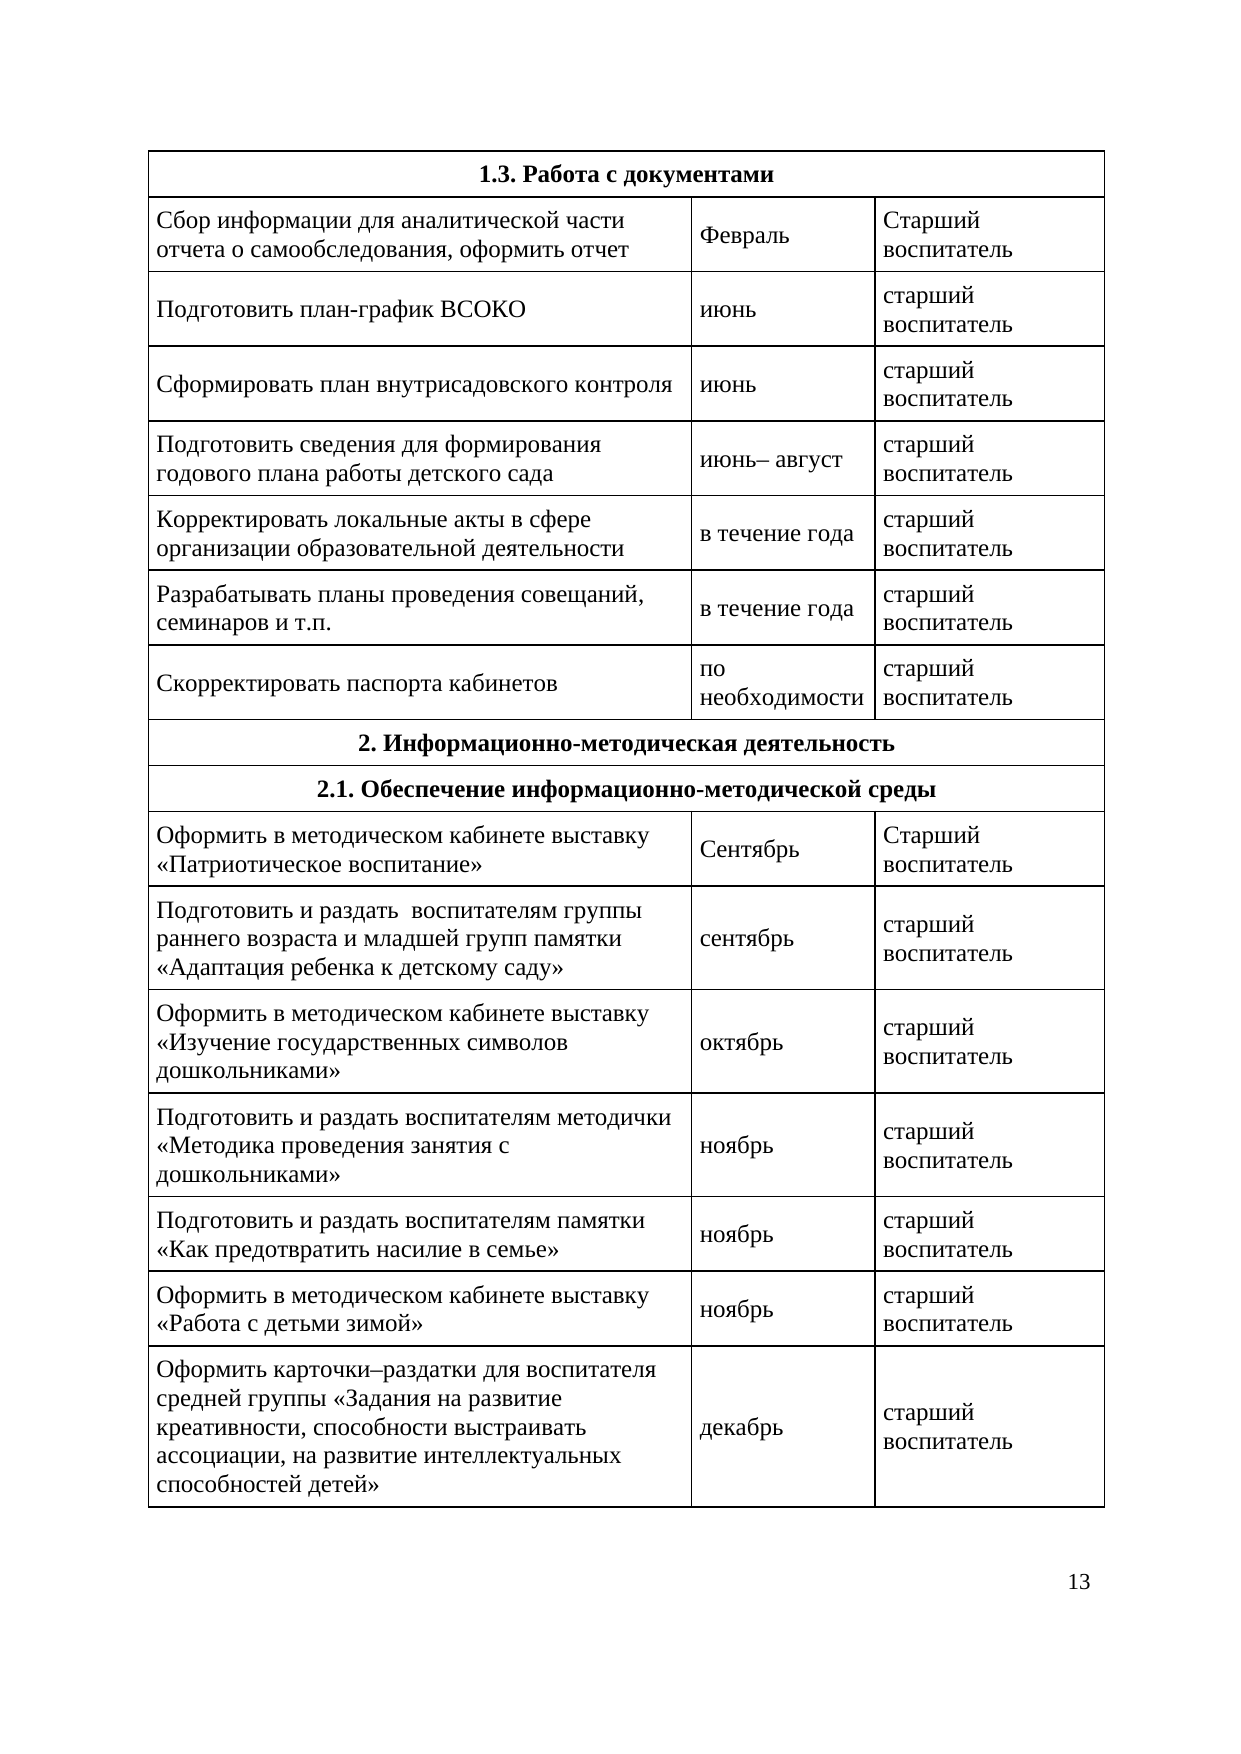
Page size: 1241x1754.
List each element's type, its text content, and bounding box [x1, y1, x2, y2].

table_cell Оформить в методическом кабинете выставку «Изучение государственных символов дошкольниками» [149, 990, 691, 1092]
table_cell старший воспитатель [876, 1094, 1104, 1196]
table_cell Оформить в методическом кабинете выставку «Патриотическое воспитание» [149, 812, 691, 885]
table_cell старший воспитатель [876, 1347, 1104, 1506]
table_cell Старший воспитатель [876, 198, 1104, 271]
table_cell в течение года [692, 496, 874, 569]
table_cell ноябрь [692, 1272, 874, 1345]
table_cell декабрь [692, 1347, 874, 1506]
table_cell старший воспитатель [876, 646, 1104, 719]
table_cell Разрабатывать планы проведения совещаний, семинаров и т.п. [149, 571, 691, 644]
table_cell Подготовить сведения для формирования годового плана работы детского сада [149, 422, 691, 495]
table_cell в течение года [692, 571, 874, 644]
table_cell по необходимости [692, 646, 874, 719]
table_cell старший воспитатель [876, 272, 1104, 345]
table_cell Скорректировать паспорта кабинетов [149, 646, 691, 719]
table_cell Сентябрь [692, 812, 874, 885]
table_cell старший воспитатель [876, 1197, 1104, 1270]
table_cell старший воспитатель [876, 887, 1104, 989]
table_cell Сформировать план внутрисадовского контроля [149, 347, 691, 420]
table_cell ноябрь [692, 1094, 874, 1196]
table_cell ноябрь [692, 1197, 874, 1270]
table_cell Подготовить и раздать воспитателям памятки «Как предотвратить насилие в семье» [149, 1197, 691, 1270]
table_cell июнь [692, 347, 874, 420]
table_cell Старший воспитатель [876, 812, 1104, 885]
table_cell Сбор информации для аналитической части отчета о самообследования, оформить отчет [149, 198, 691, 271]
table_cell октябрь [692, 990, 874, 1092]
table_cell старший воспитатель [876, 347, 1104, 420]
table_cell Оформить карточки–раздатки для воспитателя средней группы «Задания на развитие креативности, способности выстраивать ассоциации, на развитие интеллектуальных способностей детей» [149, 1347, 691, 1506]
table_cell старший воспитатель [876, 1272, 1104, 1345]
table_cell старший воспитатель [876, 422, 1104, 495]
table_cell 2. Информационно-методическая деятельность [149, 720, 1104, 765]
table_cell Подготовить план-график ВСОКО [149, 272, 691, 345]
table_cell июнь– август [692, 422, 874, 495]
table_cell старший воспитатель [876, 990, 1104, 1092]
table_cell старший воспитатель [876, 496, 1104, 569]
table_cell Февраль [692, 198, 874, 271]
table_cell 2.1. Обеспечение информационно-методической среды [149, 766, 1104, 811]
table_cell Подготовить и раздать воспитателям группы раннего возраста и младшей групп памятки «Адаптация ребенка к детскому саду» [149, 887, 691, 989]
table_cell 1.3. Работа с документами [149, 152, 1104, 196]
table_cell Корректировать локальные акты в сфере организации образовательной деятельности [149, 496, 691, 569]
table_cell Оформить в методическом кабинете выставку «Работа с детьми зимой» [149, 1272, 691, 1345]
table_cell старший воспитатель [876, 571, 1104, 644]
table_cell сентябрь [692, 887, 874, 989]
table_cell июнь [692, 272, 874, 345]
table_cell Подготовить и раздать воспитателям методички «Методика проведения занятия с дошкольниками» [149, 1094, 691, 1196]
